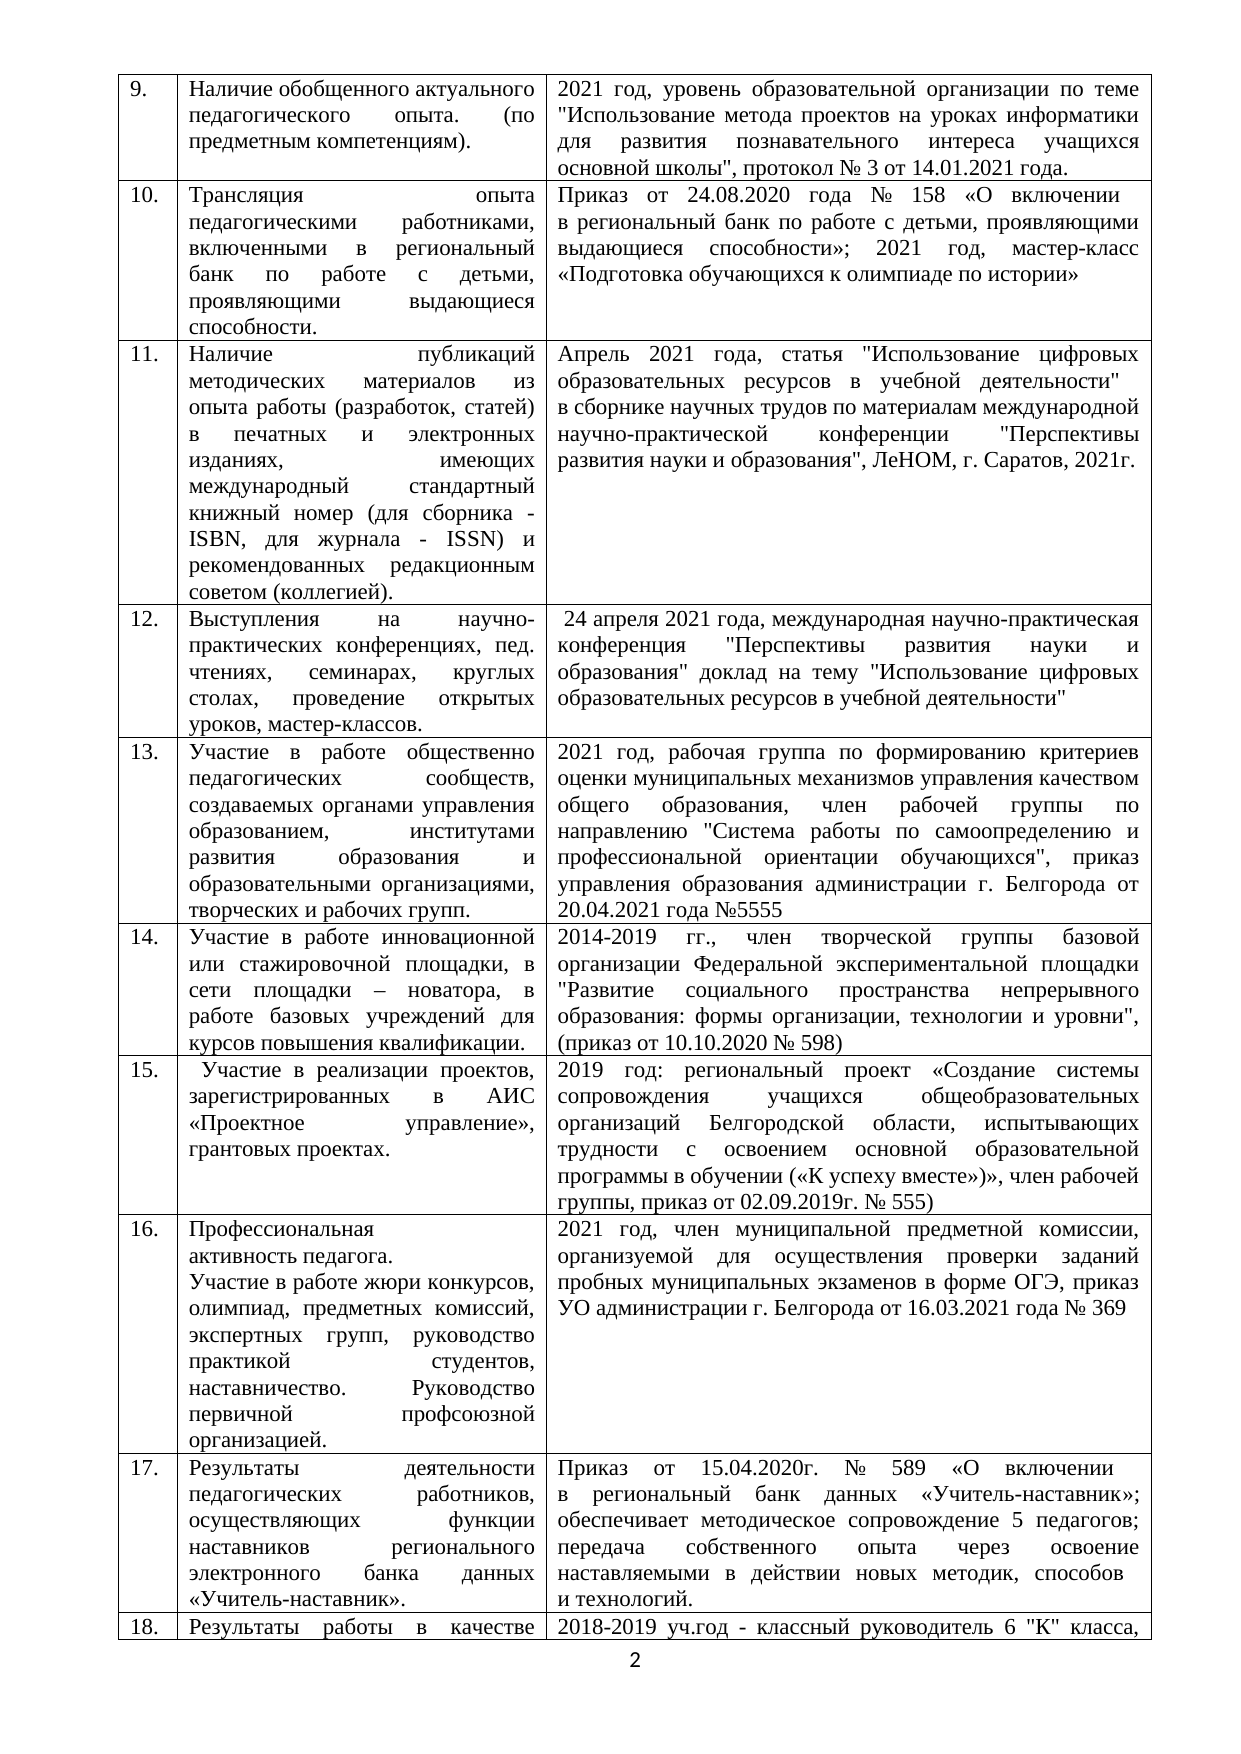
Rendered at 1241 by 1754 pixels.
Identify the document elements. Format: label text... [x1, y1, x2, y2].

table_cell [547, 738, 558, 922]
table_cell 2021 год, рабочая группа по формированию критериев оценки муниципальных механизмов управления качеством общего образования, член рабочей группы по направлению "Система работы по самоопределению и профессиональной ориентации обучающихся", приказ управления образования администрации г. Белгорода от 20.04.2021 года №5555 [782, 738, 1151, 922]
table_cell Результаты деятельности педагогических работников, осуществляющих функции наставников регионального электронного банка данных «Учитель-наставник». [178, 1454, 546, 1612]
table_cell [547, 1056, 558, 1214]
table_cell Приказ от 24.08.2020 года № 158 «О включении в региональный банк по работе с детьми, проявляющими выдающиеся способности»; 2021 год, мастер-класс «Подготовка обучающихся к олимпиаде по истории» [547, 181, 1151, 339]
table_cell Выступления на научно-практических конференциях, пед. чтениях, семинарах, круглых столах, проведение открытых уроков, мастер-классов. [178, 605, 546, 737]
table_cell [119, 738, 177, 922]
table_cell Апрель 2021 года, статья "Использование цифровых образовательных ресурсов в учебной деятельности" в сборнике научных трудов по материалам международной научно-практической конференции "Перспективы развития науки и образования", ЛеНОМ, г. Саратов, 2021г. [547, 341, 1151, 604]
table_cell Трансляция опыта педагогическими работниками, включенными в региональный банк по работе с детьми, проявляющими выдающиеся способности. [178, 181, 546, 339]
table_cell Участие в работе инновационной или стажировочной площадки, в сети площадки – новатора, в работе базовых учреждений для курсов повышения квалификации. [178, 924, 546, 1055]
table_cell [119, 605, 177, 737]
table_cell [119, 181, 177, 339]
table_cell 2014-2019 гг., член творческой группы базовой организации Федеральной экспериментальной площадки "Развитие социального пространства непрерывного образования: формы организации, технологии и уровни", (приказ от 10.10.2020 № 598) [547, 924, 1151, 1055]
table_cell [119, 75, 177, 180]
table_cell [119, 1454, 177, 1612]
table_cell [119, 1215, 177, 1453]
table_cell 2019 год: региональный проект «Создание системы сопровождения учащихся общеобразовательных организаций Белгородской области, испытывающих трудности с освоением основной образовательной программы в обучении («К успеху вместе»)», член рабочей группы, приказ от 02.09.2019г. № 555) [934, 1056, 1151, 1214]
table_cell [178, 1613, 546, 1639]
table_cell [119, 341, 177, 604]
table_cell [119, 1056, 177, 1214]
table_cell Участие в реализации проектов, зарегистрированных в АИС «Проектное управление», грантовых проектах. [178, 1056, 546, 1214]
table_cell 2021 год, уровень образовательной организации по теме "Использование метода проектов на уроках информатики для развития познавательного интереса учащихся основной школы", протокол № 3 от 14.01.2021 года. [547, 75, 1151, 180]
table_cell 24 апреля 2021 года, международная научно-практическая конференция "Перспективы развития науки и образования" доклад на тему "Использование цифровых образовательных ресурсов в учебной деятельности" [547, 605, 1151, 737]
table_cell 2021 год, член муниципальной предметной комиссии, организуемой для осуществления проверки заданий пробных муниципальных экзаменов в форме ОГЭ, приказ УО администрации г. Белгорода от 16.03.2021 года № 369 [547, 1215, 1151, 1453]
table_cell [547, 1613, 1151, 1639]
table_cell [119, 1613, 177, 1639]
table_cell Наличие обобщенного актуального педагогического опыта. (по предметным компетенциям). [178, 75, 546, 180]
table_cell Наличие публикаций методических материалов из опыта работы (разработок, статей) в печатных и электронных изданиях, имеющих международный стандартный книжный номер (для сборника - ISBN, для журнала - ISSN) и рекомендованных редакционным советом (коллегией). [178, 341, 546, 604]
table_cell Профессиональная активность педагога. Участие в работе жюри конкурсов, олимпиад, предметных комиссий, экспертных групп, руководство практикой студентов, наставничество. Руководство первичной профсоюзной организацией. [178, 1215, 546, 1453]
table_cell Приказ от 15.04.2020г. № 589 «О включении в региональный банк данных «Учитель-наставник»; обеспечивает методическое сопровождение 5 педагогов; передача собственного опыта через освоение наставляемыми в действии новых методик, способов и технологий. [547, 1454, 1151, 1612]
table_cell [119, 924, 177, 1055]
table_cell Участие в работе общественно педагогических сообществ, создаваемых органами управления образованием, институтами развития образования и образовательными организациями, творческих и рабочих групп. [178, 738, 546, 922]
